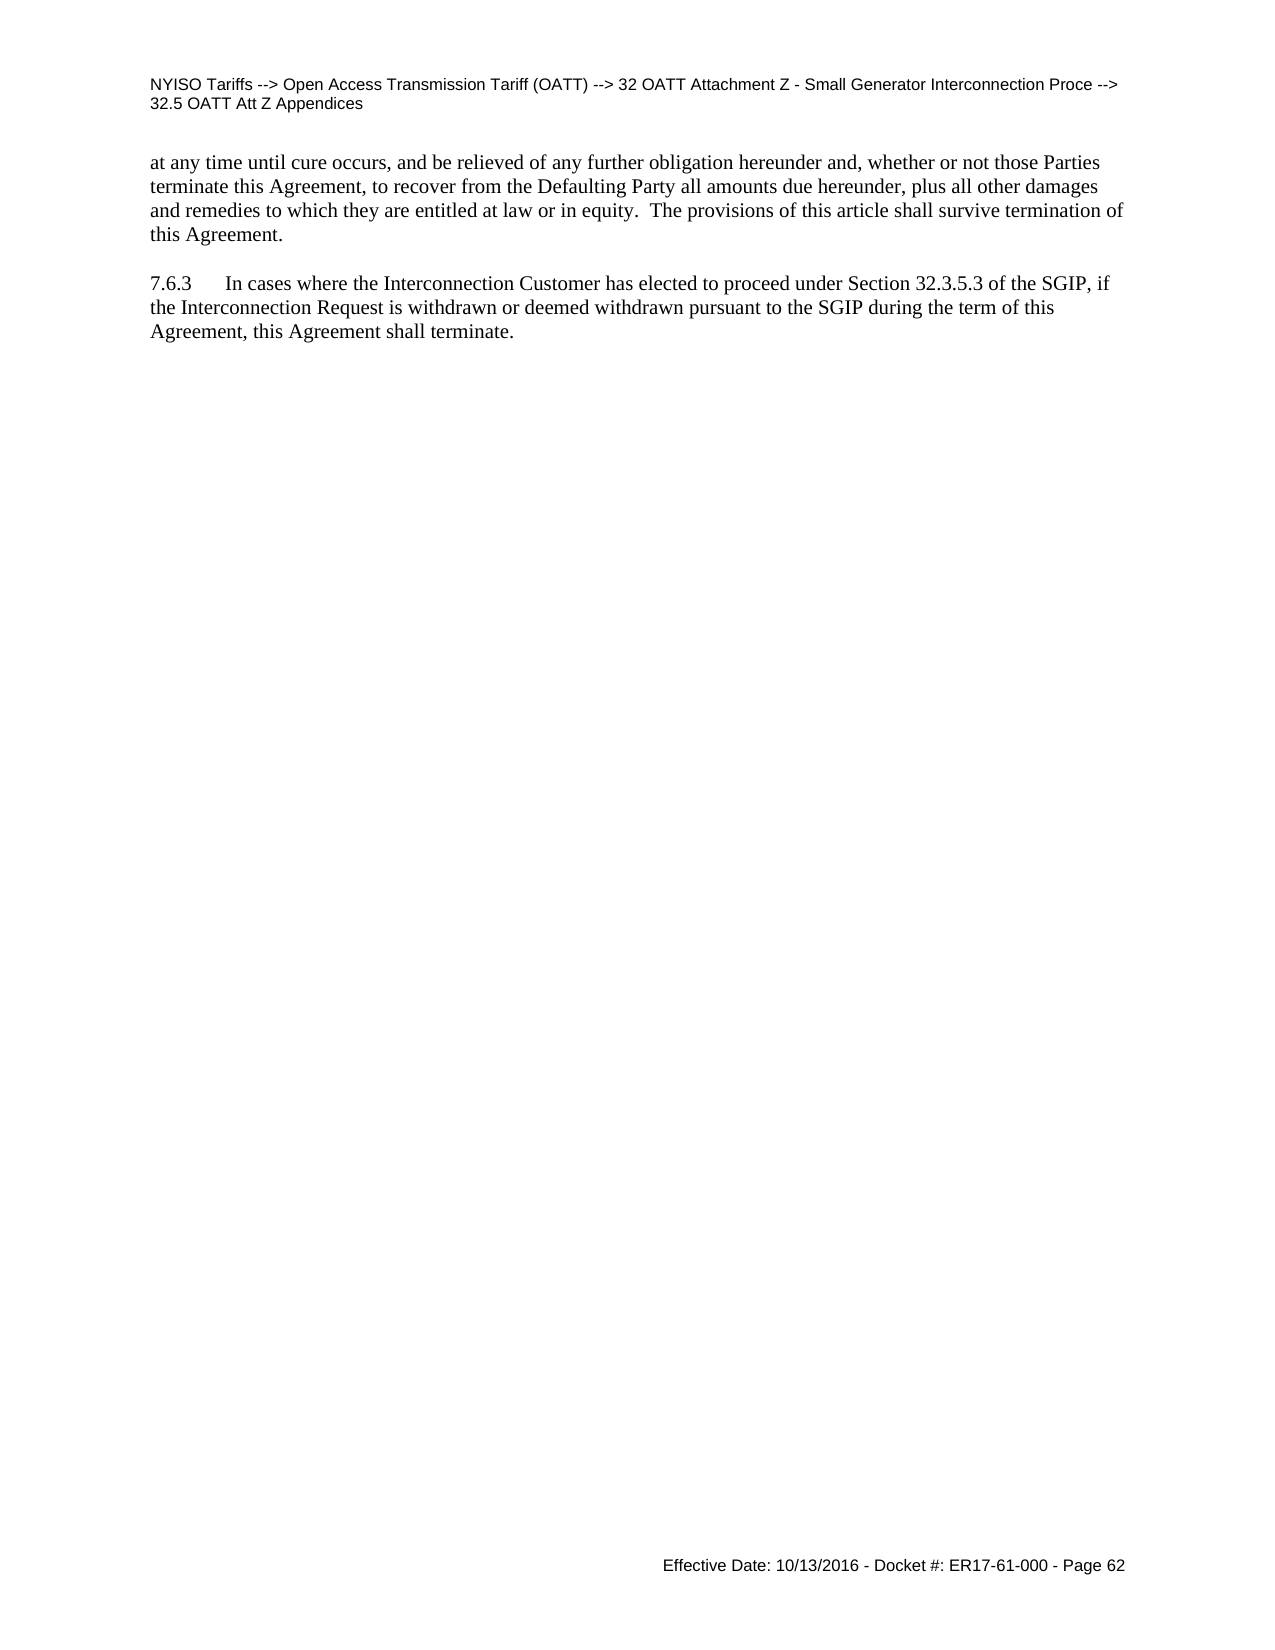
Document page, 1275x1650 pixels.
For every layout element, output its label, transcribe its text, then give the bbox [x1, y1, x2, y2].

text 7.6.3 In cases where the Interconnection Customer has elected to proceed under Section 32.3.5.3 of the SGIP, if the Interconnection Request is withdrawn or deemed withdrawn pursuant to the SGIP during the term of this Agreement, this Agreement shall terminate. [150, 271, 1125, 343]
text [150, 150, 1125, 246]
